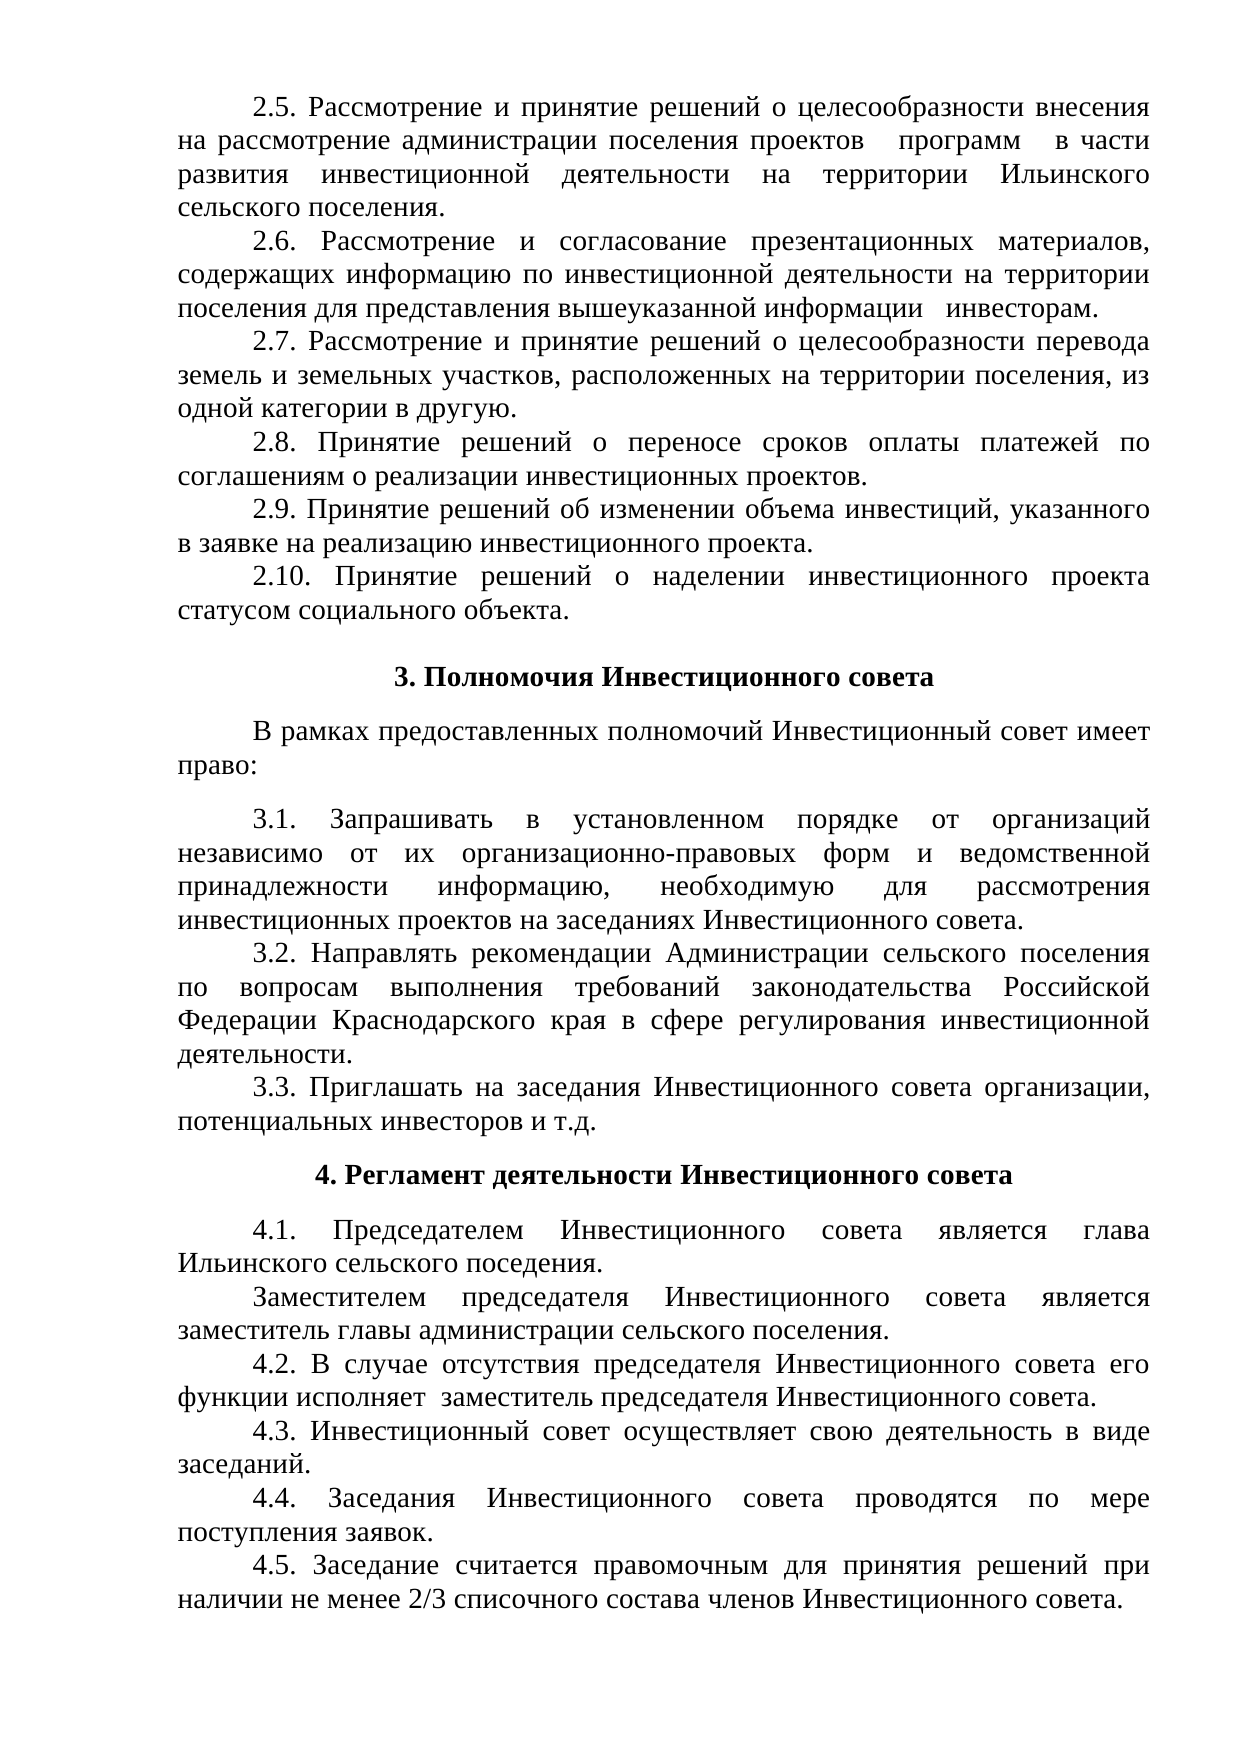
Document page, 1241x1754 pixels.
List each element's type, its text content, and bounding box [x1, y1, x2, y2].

text 2.10. Принятие решений о наделении инвестиционного проекта статусом социального объекта. [177, 558, 1152, 625]
text 4.5. Заседание считается правомочным для принятия решений при наличии не менее 2/3 списочного состава членов Инвестиционного совета. [177, 1547, 1152, 1614]
text 3.2. Направлять рекомендации Администрации сельского поселения по вопросам выполнения требований законодательства Российской Федерации Краснодарского края в сфере регулирования инвестиционной деятельности. [177, 935, 1152, 1069]
text 2.7. Рассмотрение и принятие решений о целесообразности перевода земель и земельных участков, расположенных на территории поселения, из одной категории в другую. [177, 323, 1152, 424]
text 4.3. Инвестиционный совет осуществляет свою деятельность в виде заседаний. [177, 1413, 1152, 1480]
text 3. Полномочия Инвестиционного совета [177, 659, 1152, 692]
text 2.9. Принятие решений об изменении объема инвестиций, указанного в заявке на реализацию инвестиционного проекта. [177, 491, 1152, 558]
text 3.3. Приглашать на заседания Инвестиционного совета организации, потенциальных инвесторов и т.д. [177, 1069, 1152, 1137]
text 2.8. Принятие решений о переносе сроков оплаты платежей по соглашениям о реализации инвестиционных проектов. [177, 424, 1152, 491]
text 3.1. Запрашивать в установленном порядке от организаций независимо от их организационно-правовых форм и ведомственной принадлежности информацию, необходимую для рассмотрения инвестиционных проектов на заседаниях Инвестиционного совета. [177, 801, 1152, 935]
text 4.4. Заседания Инвестиционного совета проводятся по мере поступления заявок. [177, 1480, 1152, 1547]
text 4.2. В случае отсутствия председателя Инвестиционного совета его функции исполняет заместитель председателя Инвестиционного совета. [177, 1346, 1152, 1413]
text 4.1. Председателем Инвестиционного совета является глава Ильинского сельского поседения. [177, 1212, 1152, 1279]
text 2.6. Рассмотрение и согласование презентационных материалов, содержащих информацию по инвестиционной деятельности на территории поселения для представления вышеуказанной информации инвесторам. [177, 223, 1152, 323]
text Заместителем председателя Инвестиционного совета является заместитель главы администрации сельского поселения. [177, 1279, 1152, 1346]
text 2.5. Рассмотрение и принятие решений о целесообразности внесения на рассмотрение администрации поселения проектов программ в части развития инвестиционной деятельности на территории Ильинского сельского поселения. [177, 89, 1152, 223]
text В рамках предоставленных полномочий Инвестиционный совет имеет право: [177, 713, 1152, 780]
text 4. Регламент деятельности Инвестиционного совета [177, 1157, 1152, 1191]
